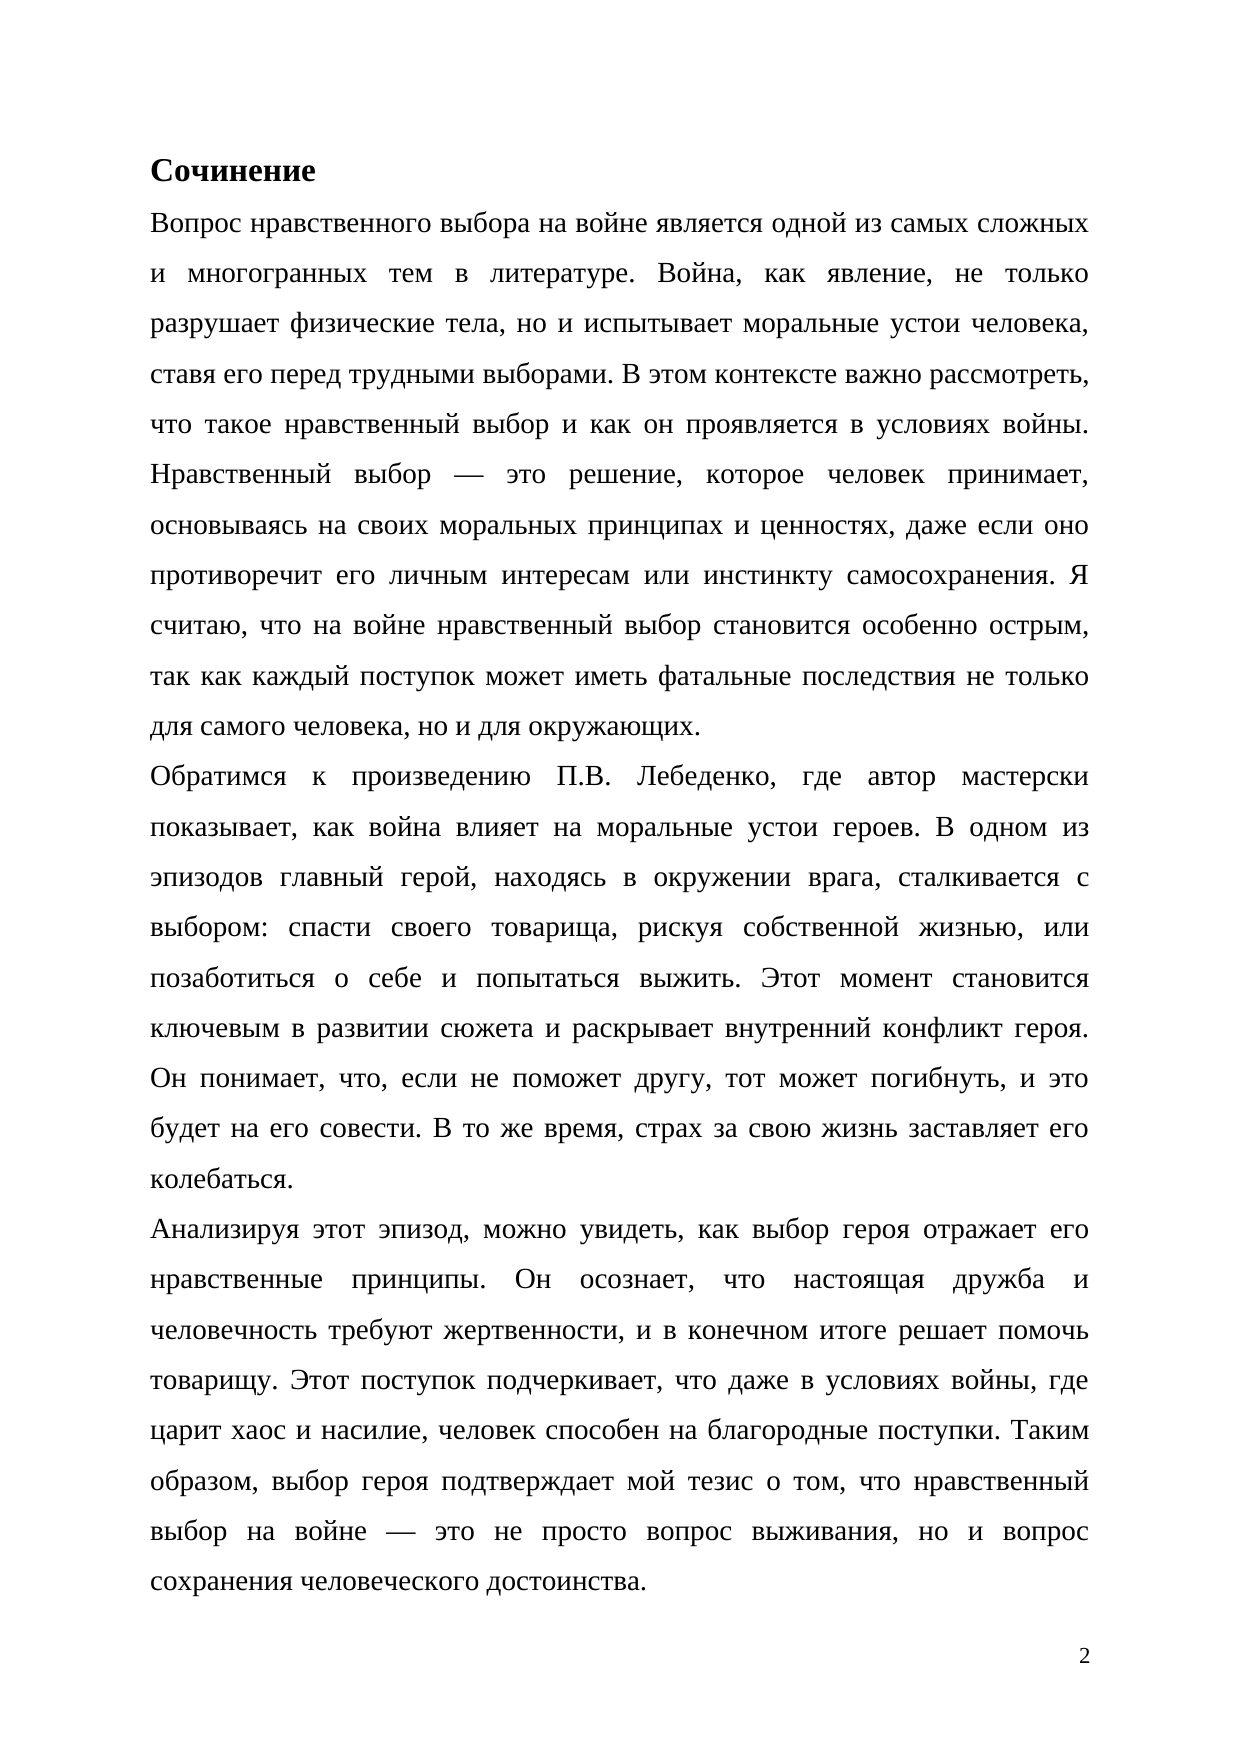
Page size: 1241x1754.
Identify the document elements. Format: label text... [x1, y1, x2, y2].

text Вопрос нравственного выбора на войне является одной из самых сложных и многогранных тем в литературе. Война, как явление, не только разрушает физические тела, но и испытывает моральные устои человека, ставя его перед трудными выборами. В этом контексте важно рассмотреть, что такое нравственный выбор и как он проявляется в условиях войны. Нравственный выбор — это решение, которое человек принимает, основываясь на своих моральных принципах и ценностях, даже если оно противоречит его личным интересам или инстинкту самосохранения. Я считаю, что на войне нравственный выбор становится особенно острым, так как каждый поступок может иметь фатальные последствия не только для самого человека, но и для окружающих. [150, 205, 1090, 742]
subtitle Сочинение [150, 150, 1090, 188]
text Анализируя этот эпизод, можно увидеть, как выбор героя отражает его нравственные принципы. Он осознает, что настоящая дружба и человечность требуют жертвенности, и в конечном итоге решает помочь товарищу. Этот поступок подчеркивает, что даже в условиях войны, где царит хаос и насилие, человек способен на благородные поступки. Таким образом, выбор героя подтверждает мой тезис о том, что нравственный выбор на войне — это не просто вопрос выживания, но и вопрос сохранения человеческого достоинства. [150, 1211, 1090, 1597]
text Обратимся к произведению П.В. Лебеденко, где автор мастерски показывает, как война влияет на моральные устои героев. В одном из эпизодов главный герой, находясь в окружении врага, сталкивается с выбором: спасти своего товарища, рискуя собственной жизнью, или позаботиться о себе и попытаться выжить. Этот момент становится ключевым в развитии сюжета и раскрывает внутренний конфликт героя. Он понимает, что, если не поможет другу, тот может погибнуть, и это будет на его совести. В то же время, страх за свою жизнь заставляет его колебаться. [150, 758, 1090, 1194]
